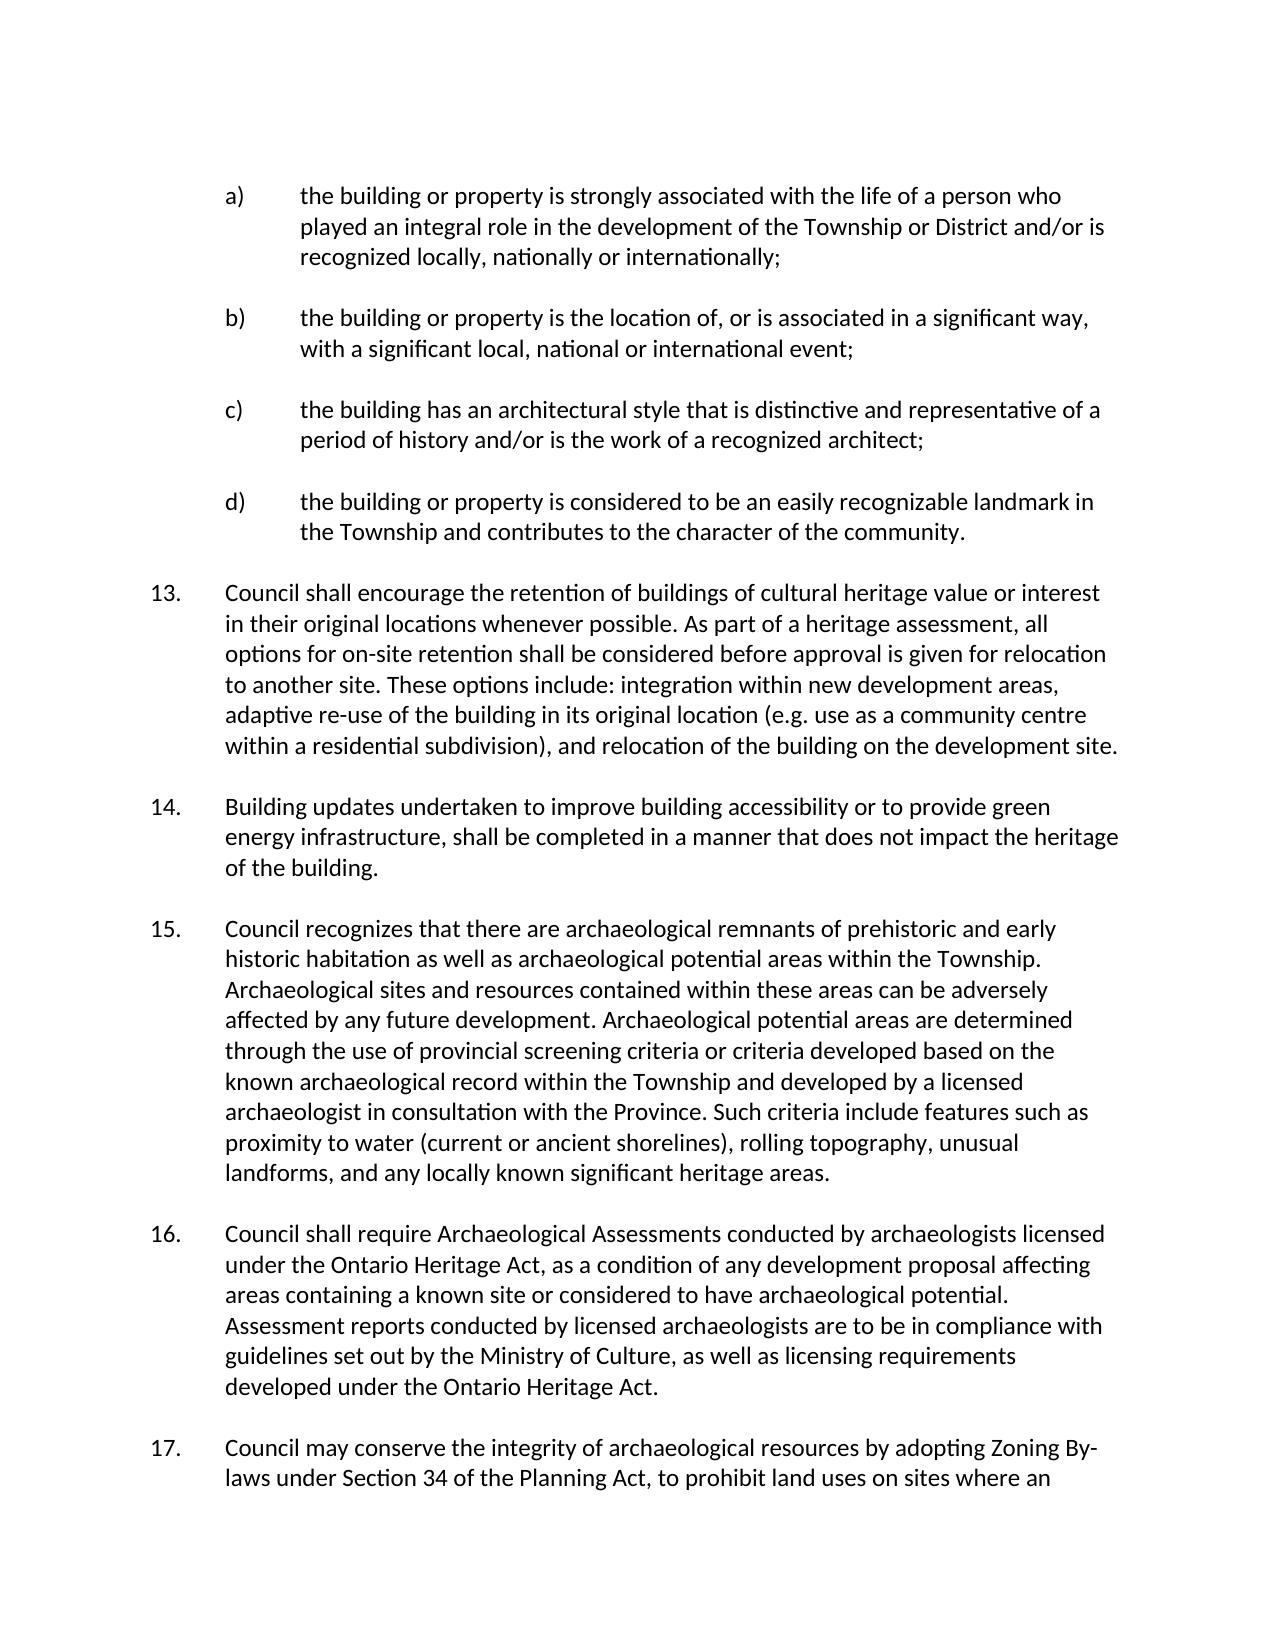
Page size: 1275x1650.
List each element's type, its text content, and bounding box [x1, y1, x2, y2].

text 13. Council shall encourage the retention of buildings of cultural heritage value or interest in their original locations whenever possible. As part of a heritage assessment, all options for on-site retention shall be considered before approval is given for relocation to another site. These options include: integration within new development areas, adaptive re-use of the building in its original location (e.g. use as a community centre within a residential subdivision), and relocation of the building on the development site. [150, 577, 1125, 760]
text d) the building or property is considered to be an easily recognizable landmark in the Township and contributes to the character of the community. [225, 486, 1125, 547]
text 14. Building updates undertaken to improve building accessibility or to provide green energy infrastructure, shall be completed in a manner that does not impact the heritage of the building. [150, 791, 1125, 882]
text 16. Council shall require Archaeological Assessments conducted by archaeologists licensed under the Ontario Heritage Act, as a condition of any development proposal affecting areas containing a known site or considered to have archaeological potential. Assessment reports conducted by licensed archaeologists are to be in compliance with guidelines set out by the Ministry of Culture, as well as licensing requirements developed under the Ontario Heritage Act. [150, 1218, 1125, 1401]
text c) the building has an architectural style that is distinctive and representative of a period of history and/or is the work of a recognized architect; [225, 394, 1125, 455]
text a) the building or property is strongly associated with the life of a person who played an integral role in the development of the Township or District and/or is recognized locally, nationally or internationally; [225, 181, 1125, 272]
text 15. Council recognizes that there are archaeological remnants of prehistoric and early historic habitation as well as archaeological potential areas within the Township. Archaeological sites and resources contained within these areas can be adversely affected by any future development. Archaeological potential areas are determined through the use of provincial screening criteria or criteria developed based on the known archaeological record within the Township and developed by a licensed archaeologist in consultation with the Province. Such criteria include features such as proximity to water (current or ancient shorelines), rolling topography, unusual landforms, and any locally known significant heritage areas. [150, 913, 1125, 1188]
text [150, 1432, 1125, 1493]
text b) the building or property is the location of, or is associated in a significant way, with a significant local, national or international event; [225, 303, 1125, 364]
